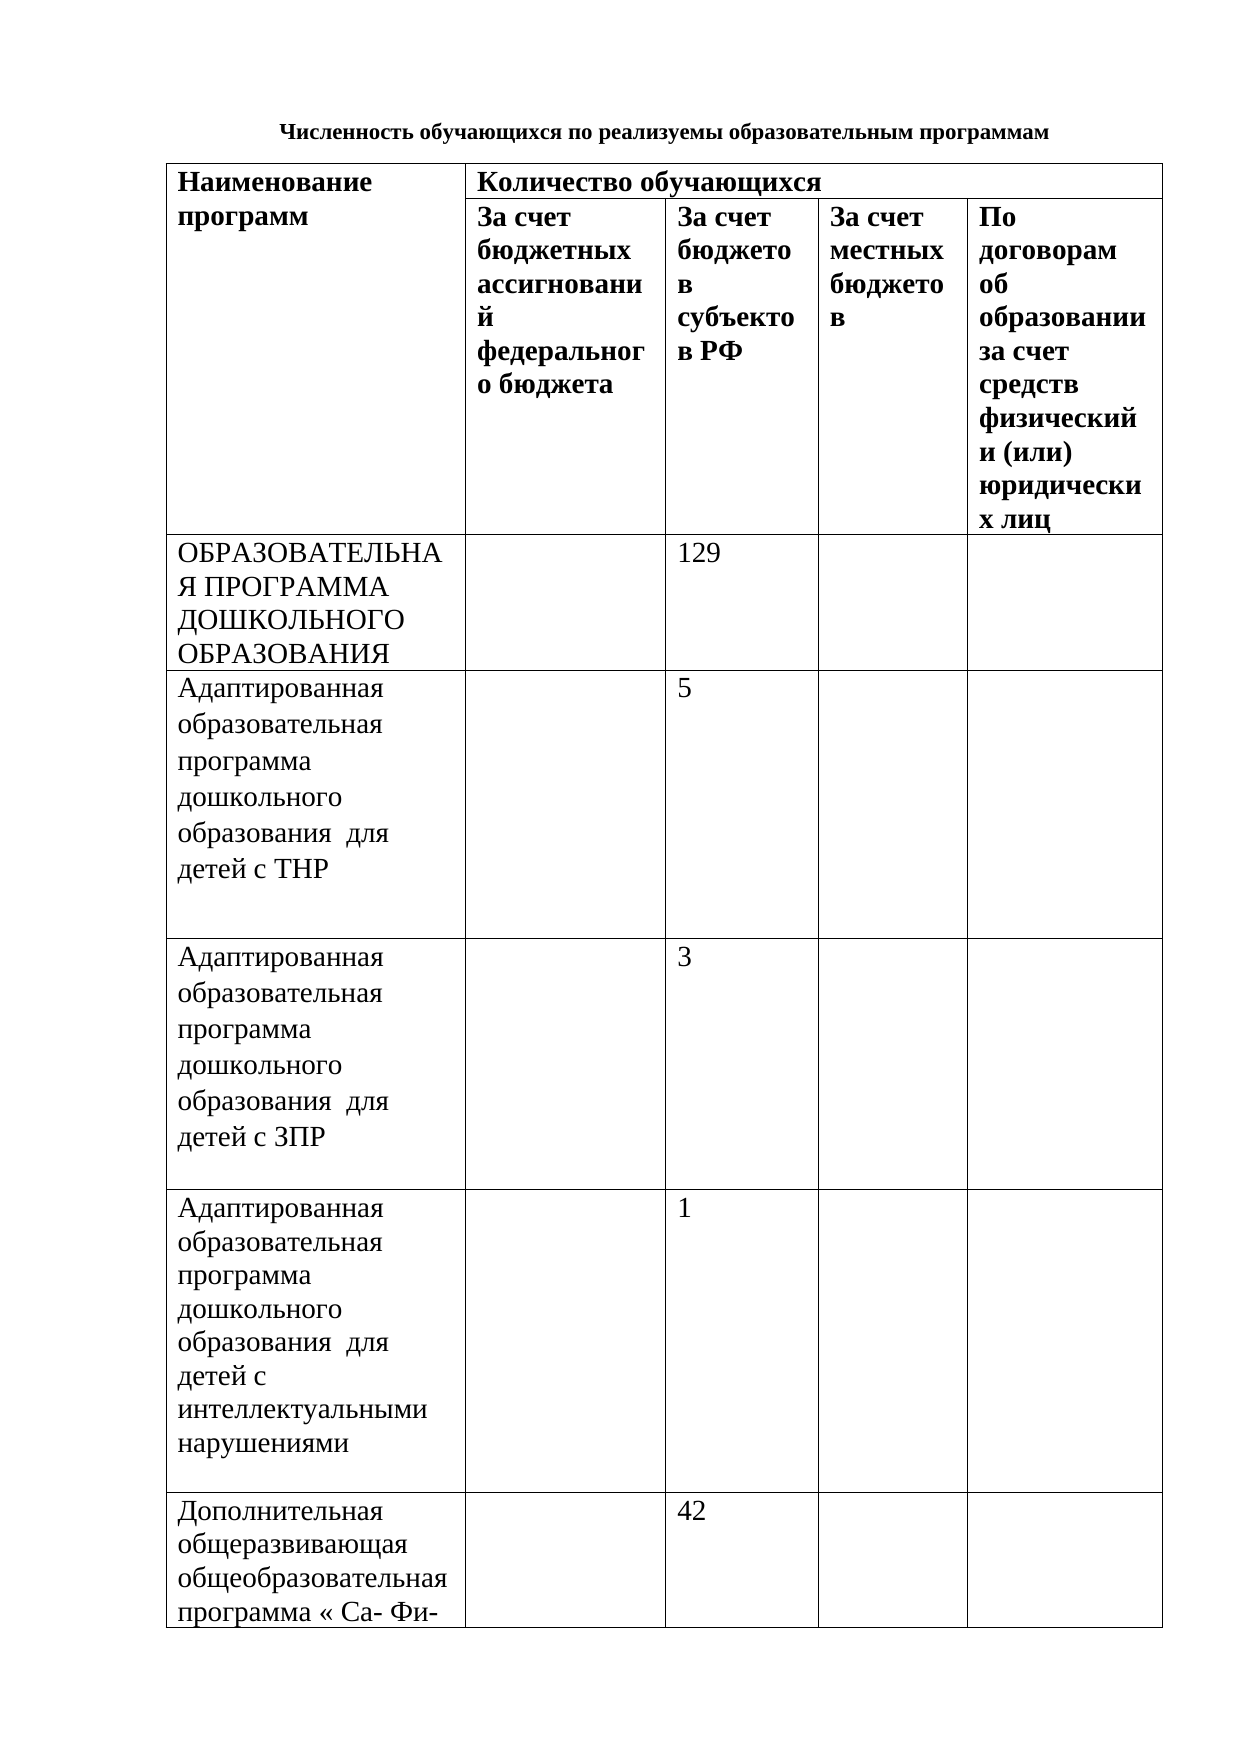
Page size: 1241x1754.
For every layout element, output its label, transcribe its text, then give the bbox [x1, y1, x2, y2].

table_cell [167, 1493, 465, 1627]
table_cell [968, 535, 1162, 669]
table_cell [466, 1190, 665, 1492]
table_cell [466, 1493, 665, 1627]
table_cell За счет бюджетных ассигнований федерального бюджета [466, 199, 665, 534]
table_cell [466, 671, 665, 938]
table_cell За счет местных бюджетов [819, 199, 967, 534]
table_cell За счет бюджетов субъектов РФ [666, 199, 818, 534]
table_cell [968, 671, 1162, 938]
table_cell [819, 1190, 967, 1492]
table_cell [466, 535, 665, 669]
table_cell Адаптированная образовательная программа дошкольного образования для детей с ЗПР [167, 939, 465, 1189]
table_cell [968, 939, 1162, 1189]
table_cell [819, 939, 967, 1189]
table_cell [819, 1493, 967, 1627]
table_cell [968, 1493, 1162, 1627]
table_cell [819, 671, 967, 938]
table_cell 129 [666, 535, 818, 669]
table_cell 1 [666, 1190, 818, 1492]
table_header Наименование программ [167, 164, 465, 534]
table_cell [819, 535, 967, 669]
table_cell 3 [666, 939, 818, 1189]
table_cell 5 [666, 671, 818, 938]
table_cell [968, 1190, 1162, 1492]
table_header Количество обучающихся [466, 164, 1162, 198]
table_cell Адаптированная образовательная программа дошкольного образования для детей с интеллектуальными нарушениями [167, 1190, 465, 1492]
table_cell По договорам об образовании за счет средств физический и (или) юридических лиц [968, 199, 1162, 534]
table_cell [466, 939, 665, 1189]
table_cell Адаптированная образовательная программа дошкольного образования для детей с ТНР [167, 671, 465, 938]
table_cell 42 [666, 1493, 818, 1627]
table_cell ОБРАЗОВАТЕЛЬНАЯ ПРОГРАММА ДОШКОЛЬНОГО ОБРАЗОВАНИЯ [167, 535, 465, 669]
text Численность обучающихся по реализуемы образовательным программам [177, 118, 1152, 144]
